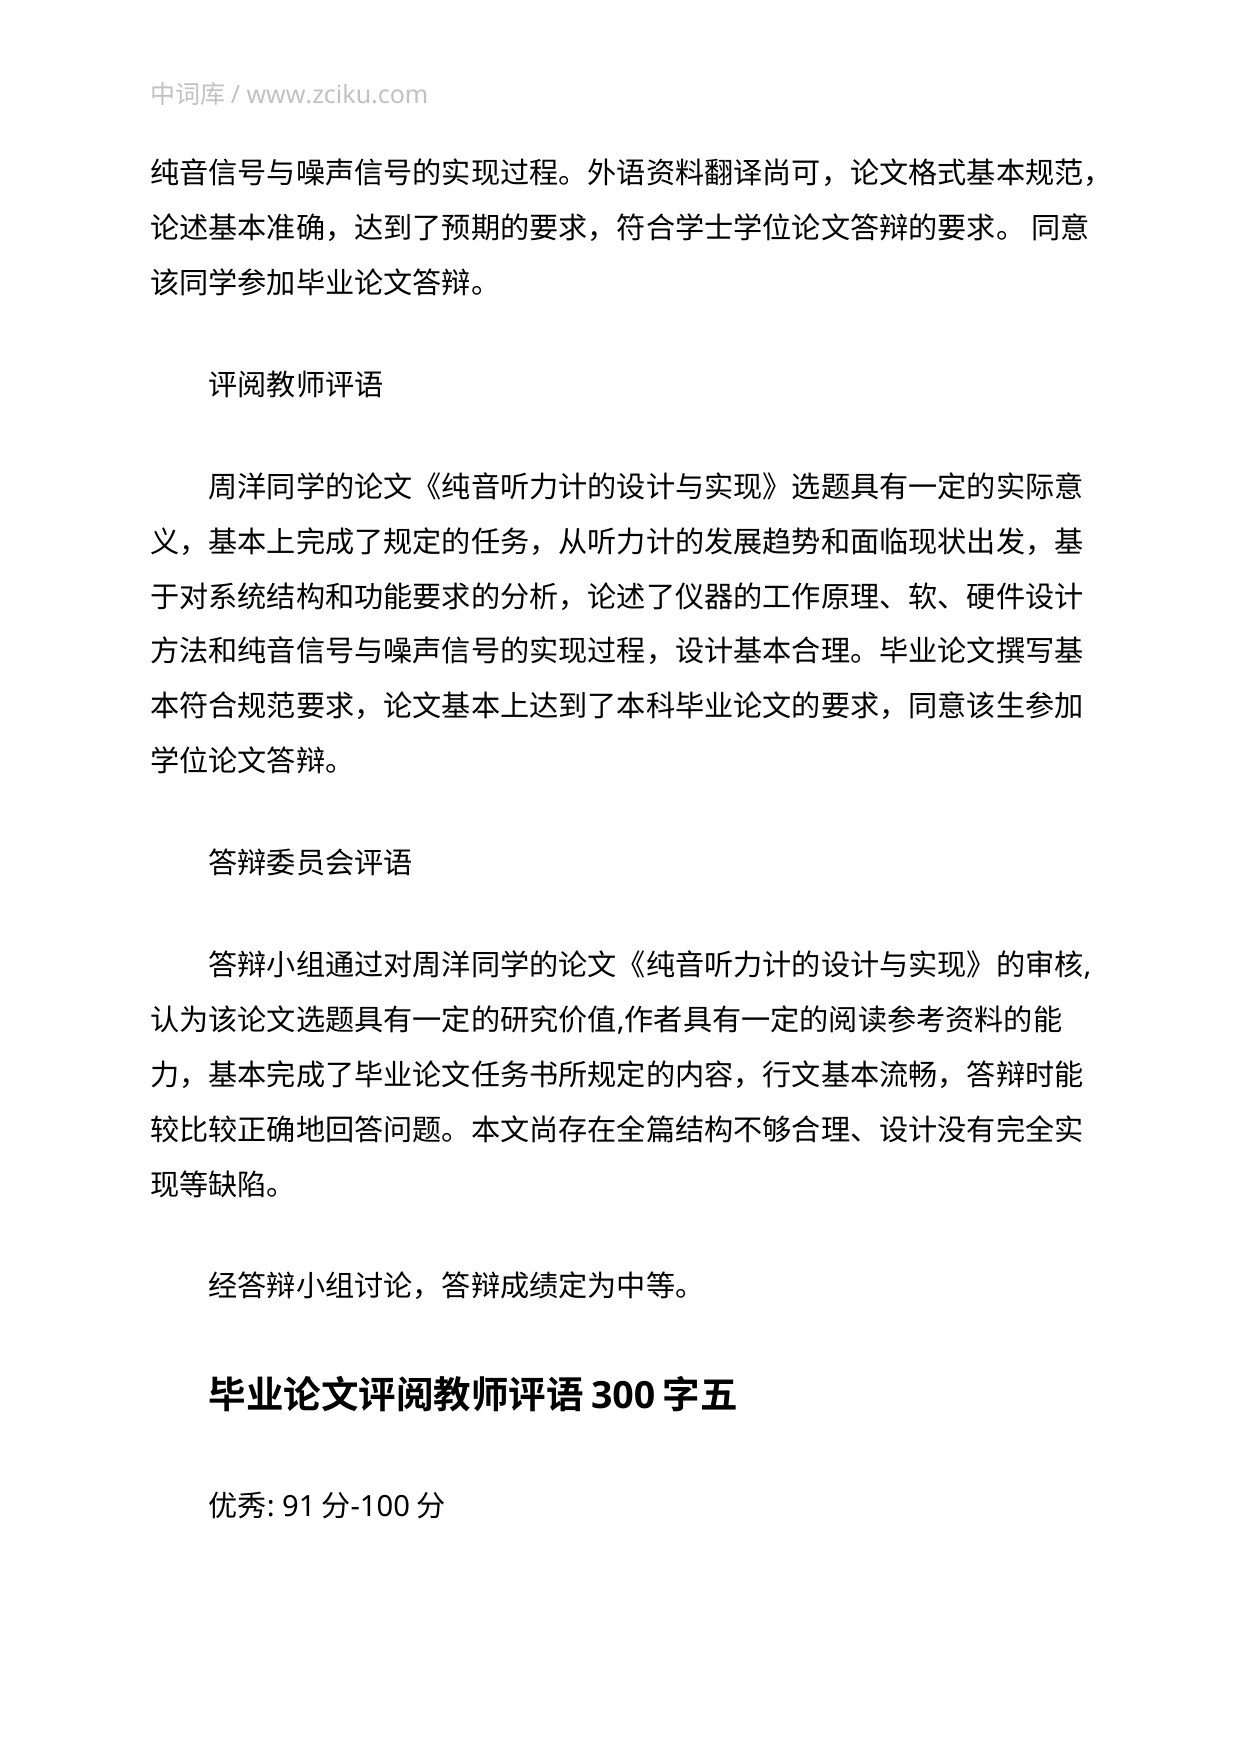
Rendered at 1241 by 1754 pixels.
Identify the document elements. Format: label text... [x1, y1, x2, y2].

text 优秀: 91分-100分 [150, 1482, 1090, 1525]
text 周洋同学的论文《纯音听力计的设计与实现》选题具有一定的实际意义，基本上完成了规定的任务，从听力计的发展趋势和面临现状出发，基于对系统结构和功能要求的分析，论述了仪器的工作原理、软、硬件设计方法和纯音信号与噪声信号的实现过程，设计基本合理。毕业论文撰写基本符合规范要求，论文基本上达到了本科毕业论文的要求，同意该生参加学位论文答辩。 [150, 463, 1090, 780]
text 经答辩小组讨论，答辩成绩定为中等。 [150, 1263, 1090, 1305]
text 毕业论文评阅教师评语300字五 [150, 1365, 1090, 1419]
text 评阅教师评语 [150, 362, 1090, 404]
text 答辩小组通过对周洋同学的论文《纯音听力计的设计与实现》的审核,认为该论文选题具有一定的研究价值,作者具有一定的阅读参考资料的能力，基本完成了毕业论文任务书所规定的内容，行文基本流畅，答辩时能较比较正确地回答问题。本文尚存在全篇结构不够合理、设计没有完全实现等缺陷。 [150, 941, 1090, 1203]
text 答辩委员会评语 [150, 839, 1090, 882]
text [150, 150, 1090, 302]
